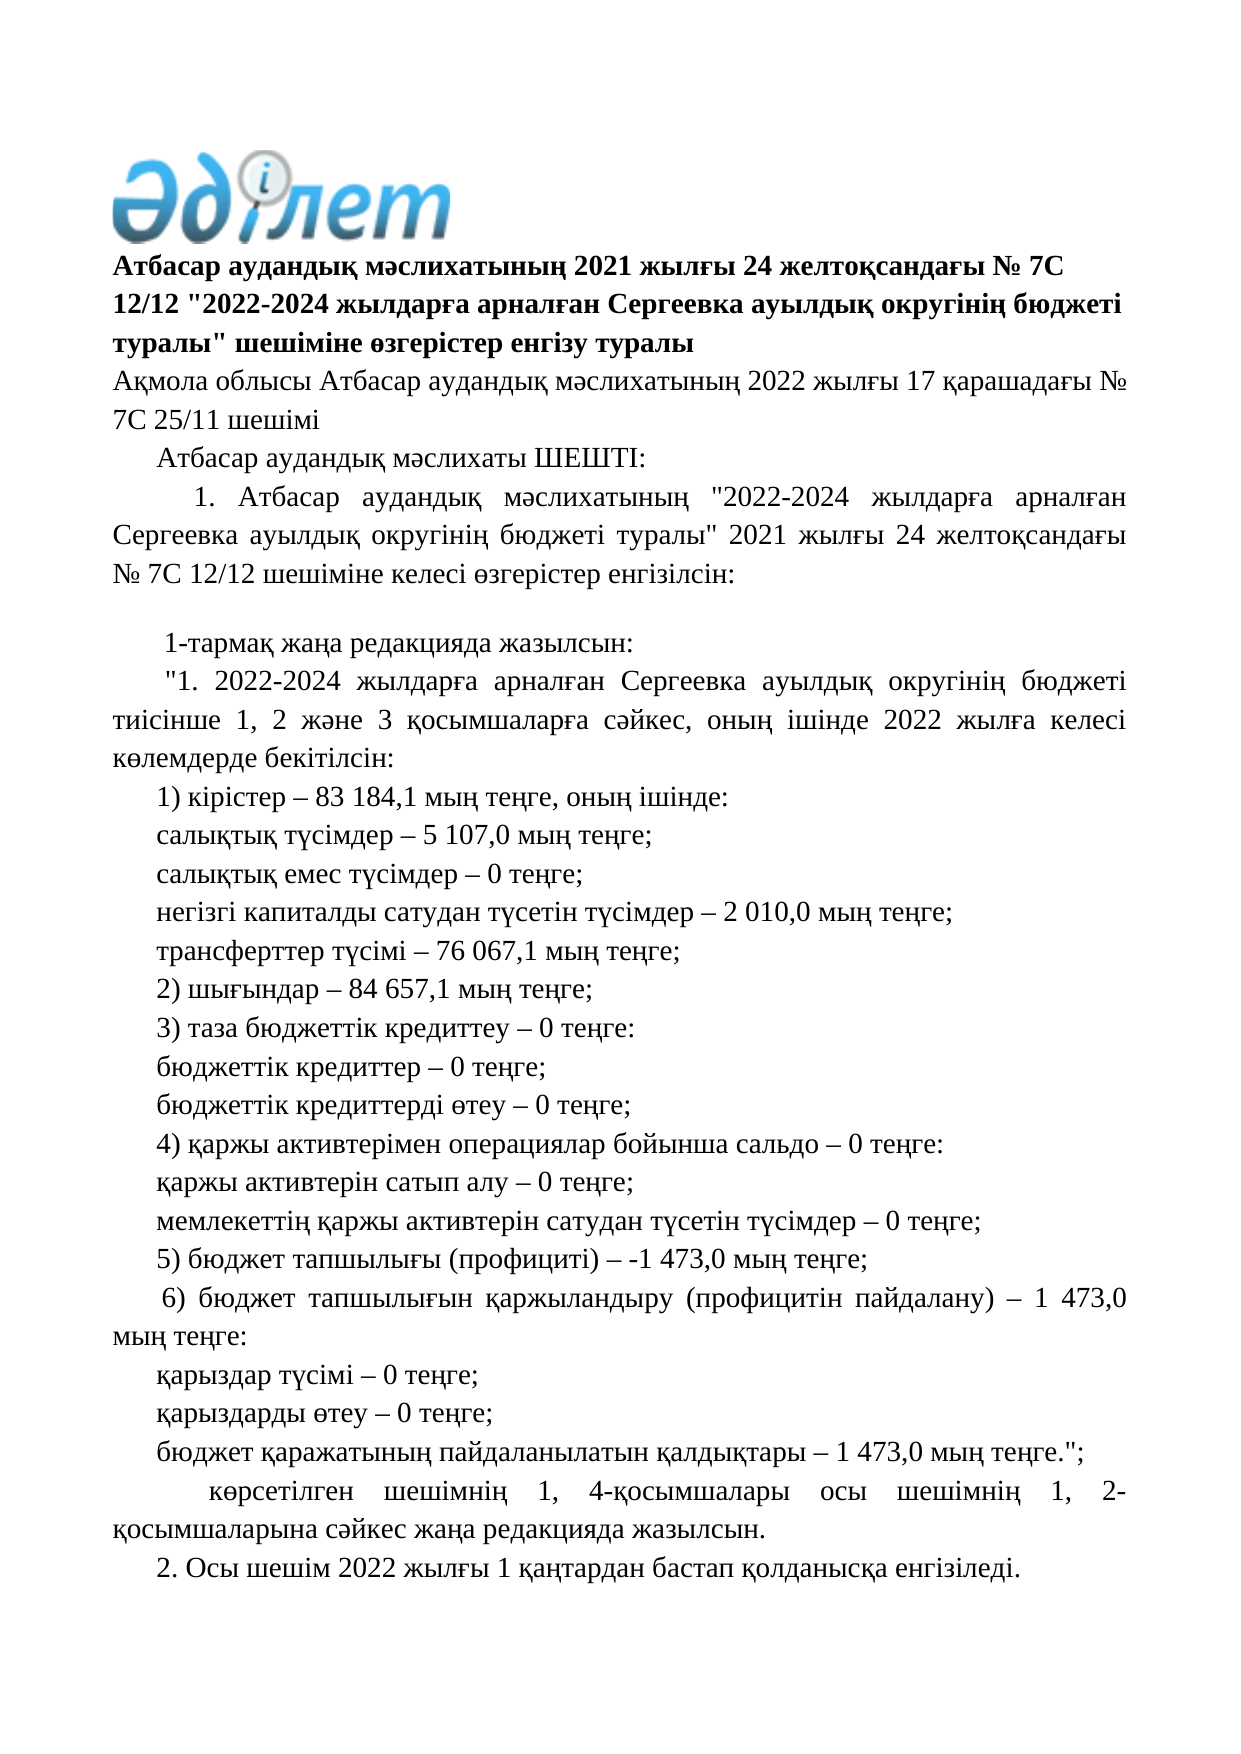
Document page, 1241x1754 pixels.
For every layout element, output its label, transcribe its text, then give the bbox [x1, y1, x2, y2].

text 2) шығындар – 84 657,1 мың теңге; [112, 972, 1128, 1005]
text 1) кірістер – 83 184,1 мың теңге, оның ішінде: [112, 779, 1128, 812]
picture [112, 150, 451, 244]
text 5) бюджет тапшылығы (профициті) – -1 473,0 мың теңге; [112, 1241, 1128, 1275]
text 1. Атбасар аудандық мәслихатының "2022-2024 жылдарға арналған Сергеевка ауылдық округінің бюджеті туралы" 2021 жылғы 24 желтоқсандағы № 7С 12/12 шешіміне келесі өзгерістер енгізілсін: [112, 479, 1128, 589]
text 3) таза бюджеттік кредиттеу – 0 теңге: [112, 1010, 1128, 1044]
text бюджеттік кредиттерді өтеу – 0 теңге; [112, 1087, 1128, 1121]
text көрсетілген шешімнің 1, 4-қосымшалары осы шешімнің 1, 2-қосымшаларына сәйкес жаңа редакцияда жазылсын. [112, 1473, 1128, 1545]
text "1. 2022-2024 жылдарға арналған Сергеевка ауылдық округінің бюджеті тиісінше 1, 2 және 3 қосымшаларға сәйкес, оның ішінде 2022 жылға келесі көлемдерде бекітілсін: [112, 663, 1128, 774]
text 6) бюджет тапшылығын қаржыландыру (профицитін пайдалану) – 1 473,0 мың теңге: [112, 1280, 1128, 1352]
text 4) қаржы активтерімен операциялар бойынша сальдо – 0 теңге: [112, 1126, 1128, 1159]
text 1-тармақ жаңа редакцияда жазылсын: [112, 625, 1128, 658]
text Атбасар аудандық мәслихаты ШЕШТІ: [112, 440, 1128, 474]
text салықтық түсімдер – 5 107,0 мың теңге; [112, 817, 1128, 851]
text қарыздар түсімі – 0 теңге; [112, 1357, 1128, 1391]
text негізгі капиталды сатудан түсетін түсімдер – 2 010,0 мың теңге; [112, 894, 1128, 928]
text салықтық емес түсімдер – 0 теңге; [112, 856, 1128, 889]
text Ақмола облысы Атбасар аудандық мәслихатының 2022 жылғы 17 қарашадағы № 7С 25/11 шешімі [112, 363, 1128, 435]
text Атбасар аудандық мәслихатының 2021 жылғы 24 желтоқсандағы № 7С 12/12 "2022-2024 жылдарға арналған Сергеевка ауылдық округінің бюджеті туралы" шешіміне өзгерістер енгізу туралы [112, 248, 1128, 358]
text қарыздарды өтеу – 0 теңге; [112, 1396, 1128, 1429]
text трансферттер түсімі – 76 067,1 мың теңге; [112, 933, 1128, 967]
text бюджеттік кредиттер – 0 теңге; [112, 1049, 1128, 1082]
text қаржы активтерін сатып алу – 0 теңге; [112, 1164, 1128, 1198]
text мемлекеттің қаржы активтерін сатудан түсетін түсімдер – 0 теңге; [112, 1203, 1128, 1236]
text бюджет қаражатының пайдаланылатын қалдықтары – 1 473,0 мың теңге."; [112, 1434, 1128, 1468]
text 2. Осы шешiм 2022 жылғы 1 қаңтардан бастап қолданысқа енгiзiледi. [112, 1550, 1128, 1583]
